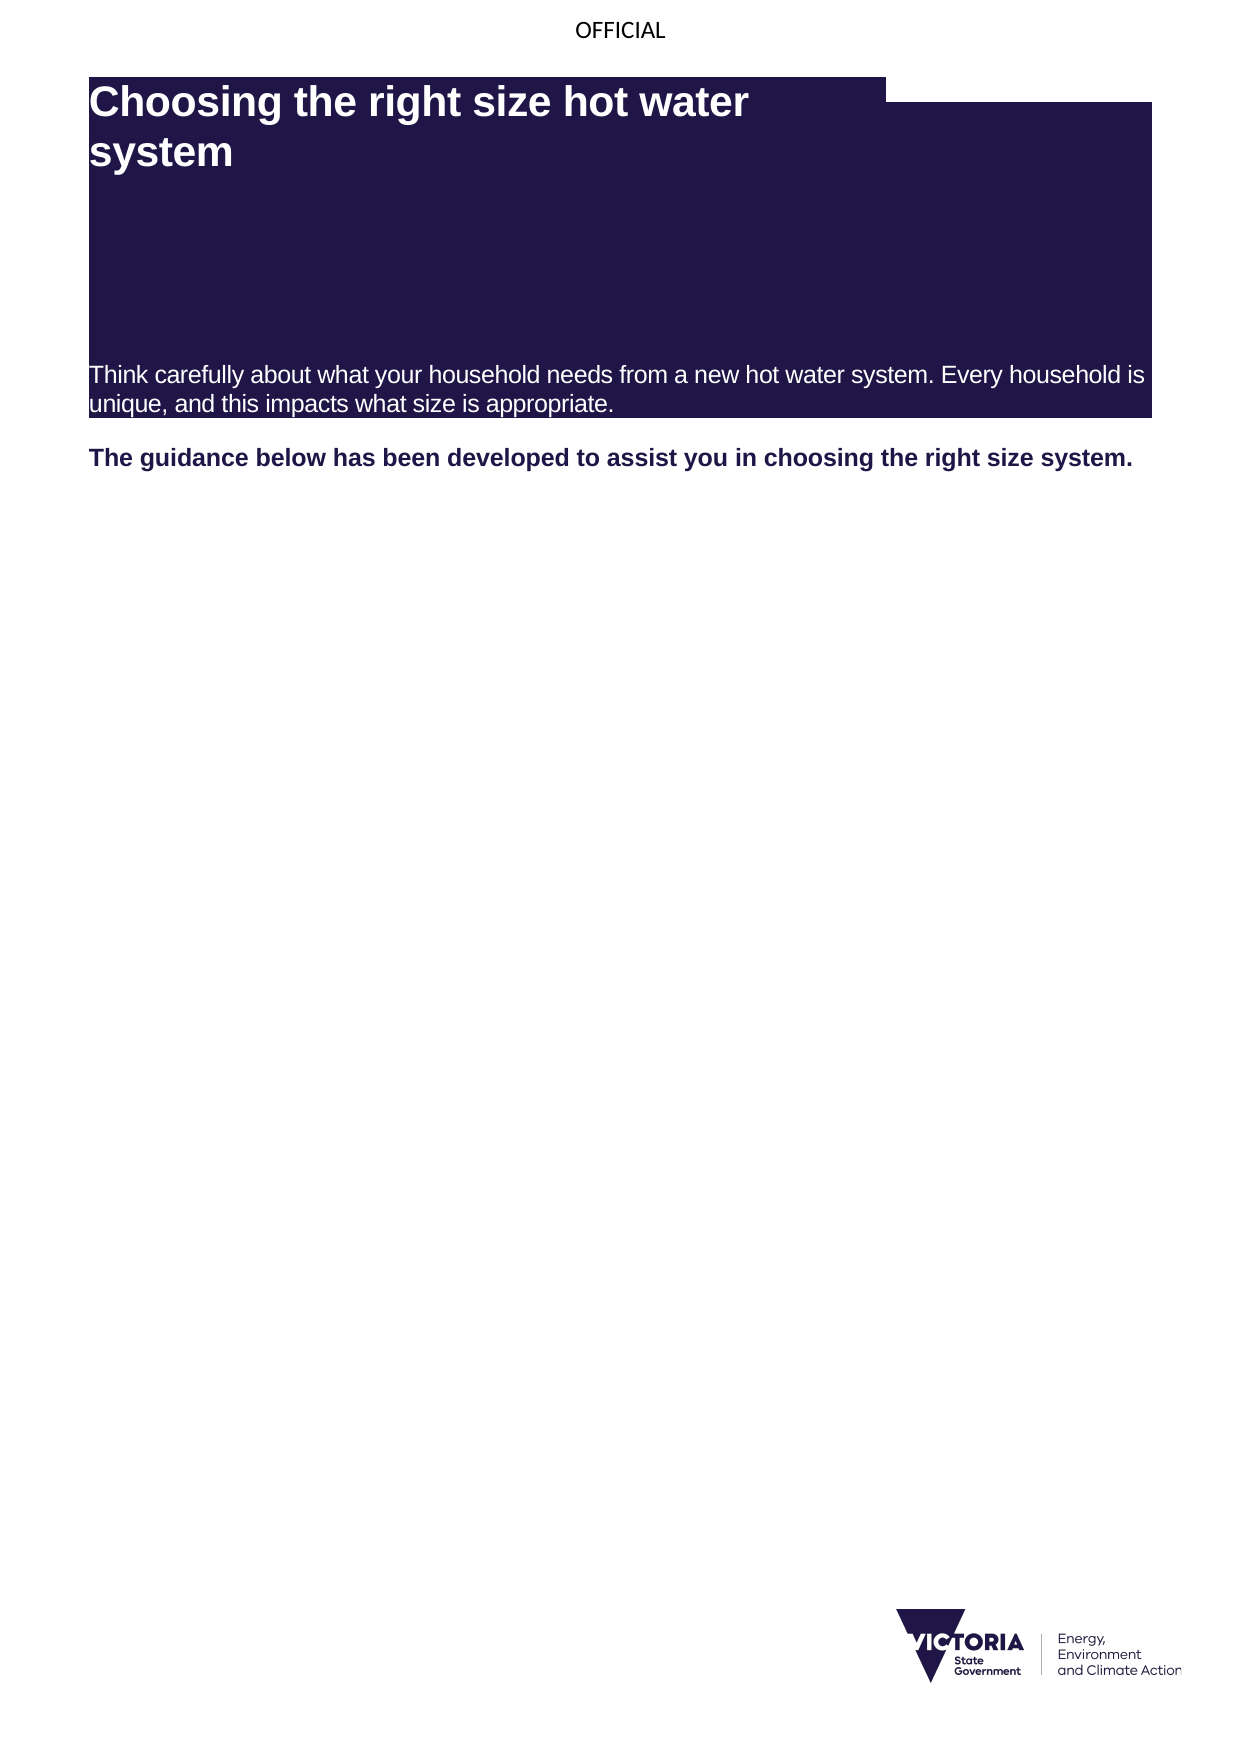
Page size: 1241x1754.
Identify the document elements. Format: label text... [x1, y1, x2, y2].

picture [896, 1609, 1182, 1683]
text The guidance below has been developed to assist you in choosing the right size system. [89, 443, 1152, 472]
